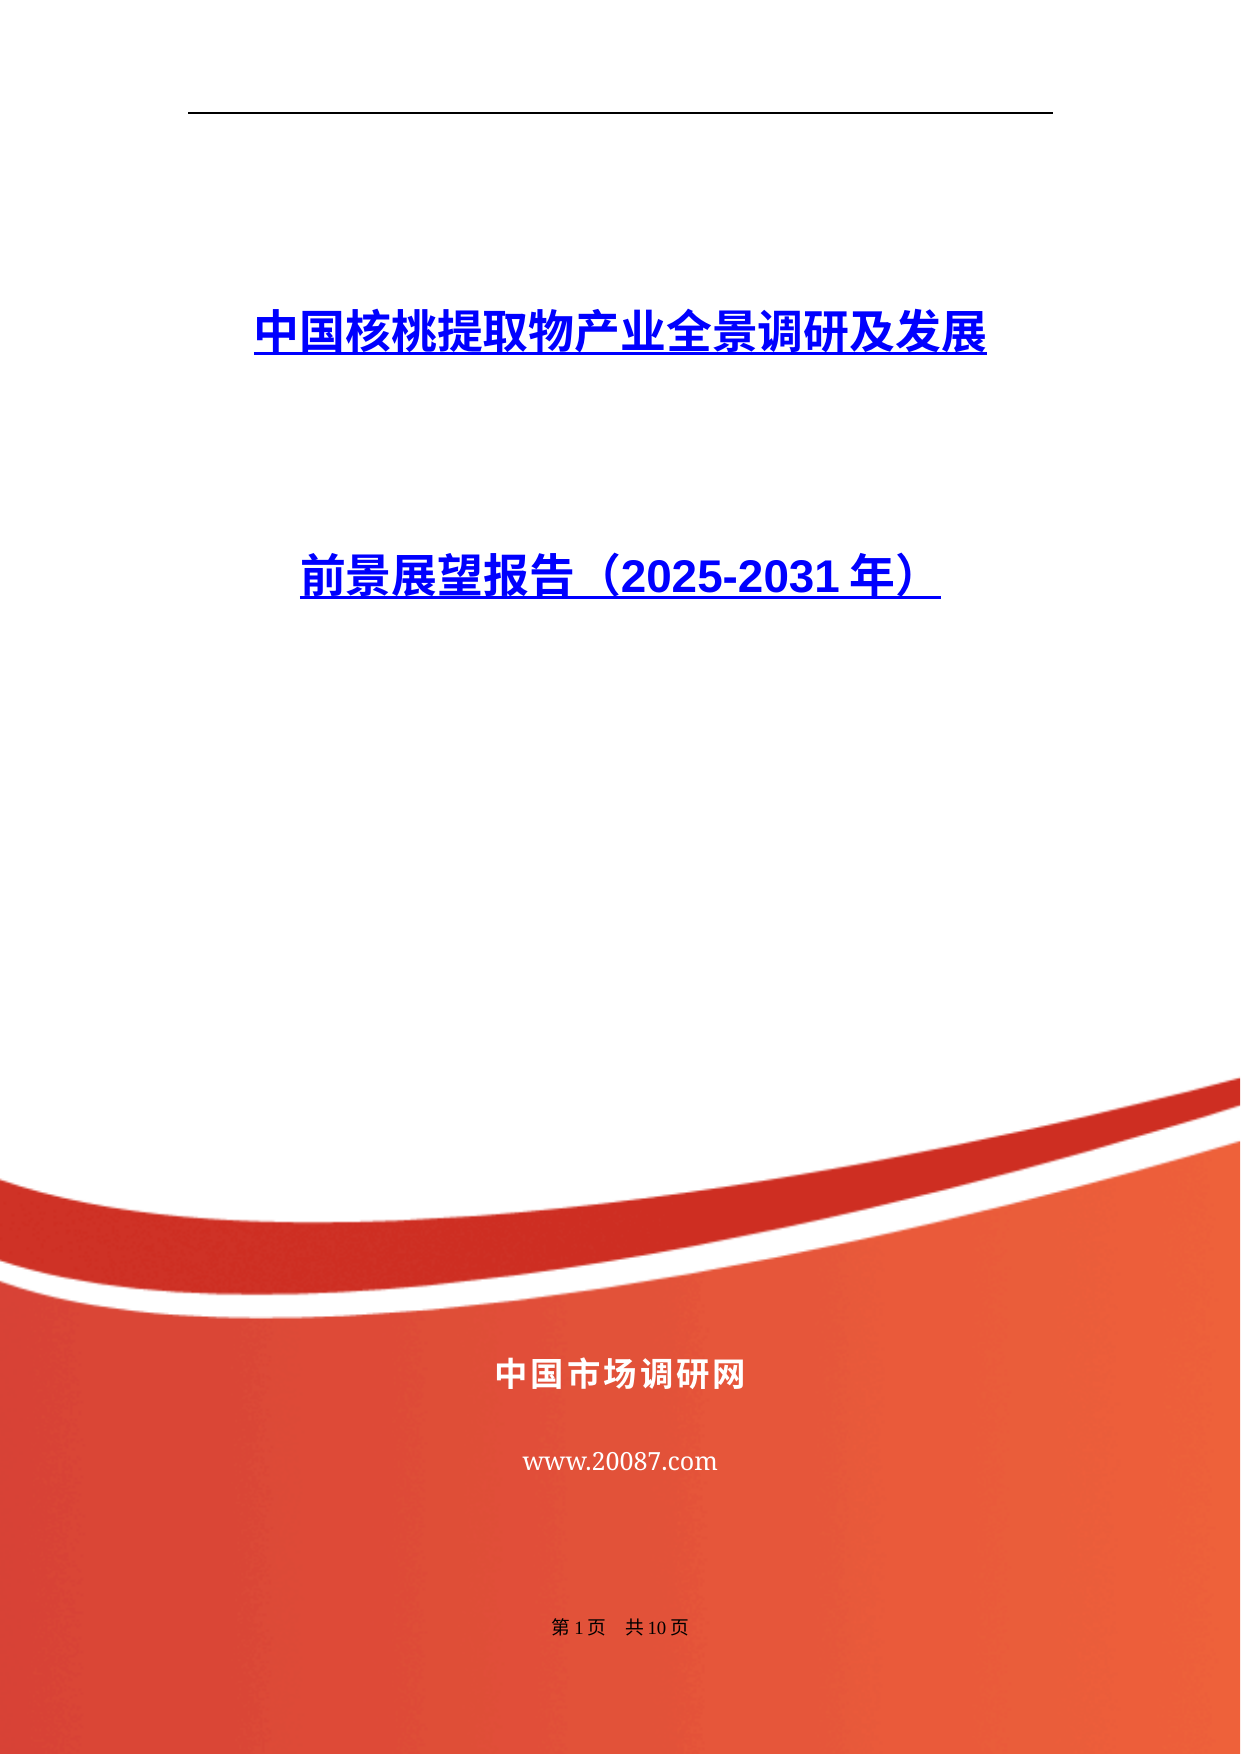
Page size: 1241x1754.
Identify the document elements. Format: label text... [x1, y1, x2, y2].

picture [0, 1006, 1241, 1754]
table_header 中国核桃提取物产业全景调研及发展前景展望报告（2025-2031年） [188, 207, 1053, 773]
text www.20087.com [187, 1428, 1053, 1493]
subtitle 中国市场调研网 [187, 1339, 1053, 1404]
